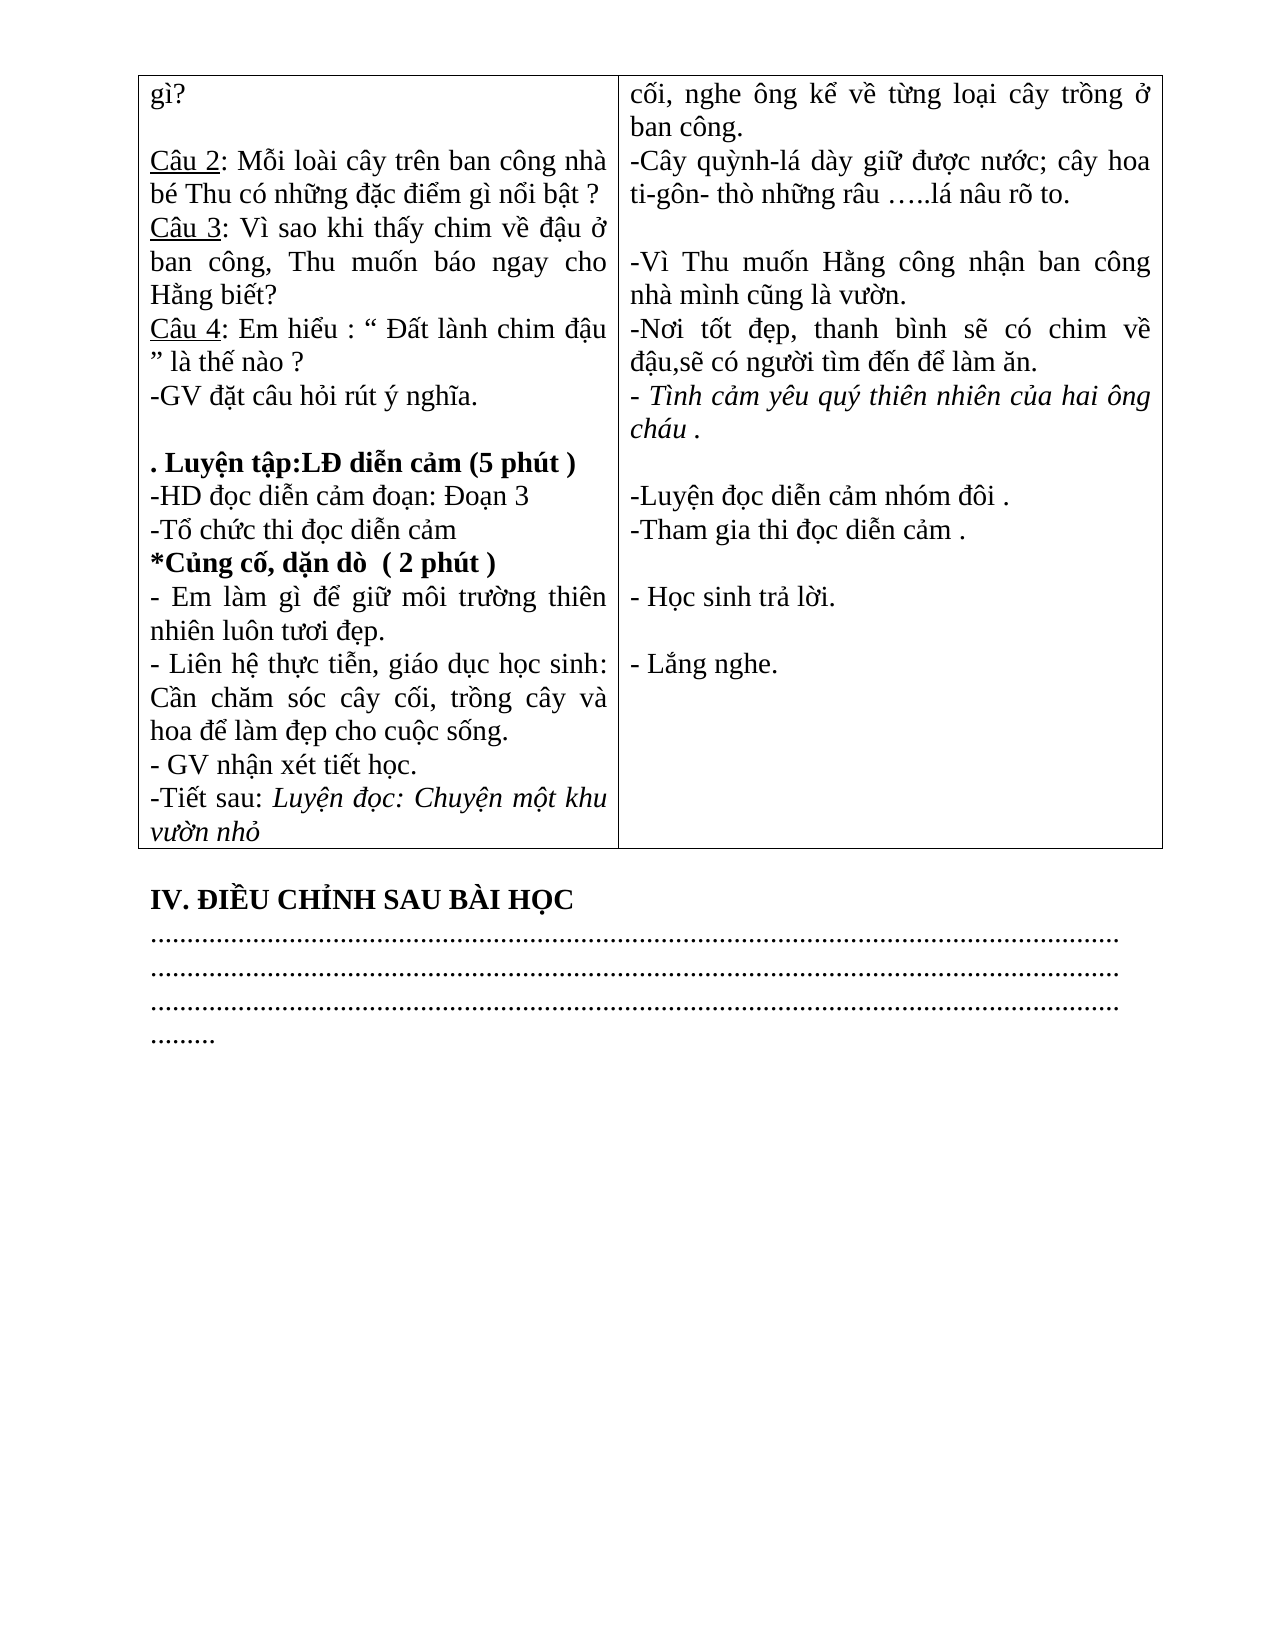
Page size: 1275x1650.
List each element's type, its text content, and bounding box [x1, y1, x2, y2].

text IV. ĐIỀU CHỈNH SAU BÀI HỌC [150, 882, 1125, 916]
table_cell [619, 76, 1162, 847]
text ........................................................................................................................................................................................................................................................................................................................................................................................................................ [150, 916, 1125, 1050]
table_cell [139, 76, 618, 847]
